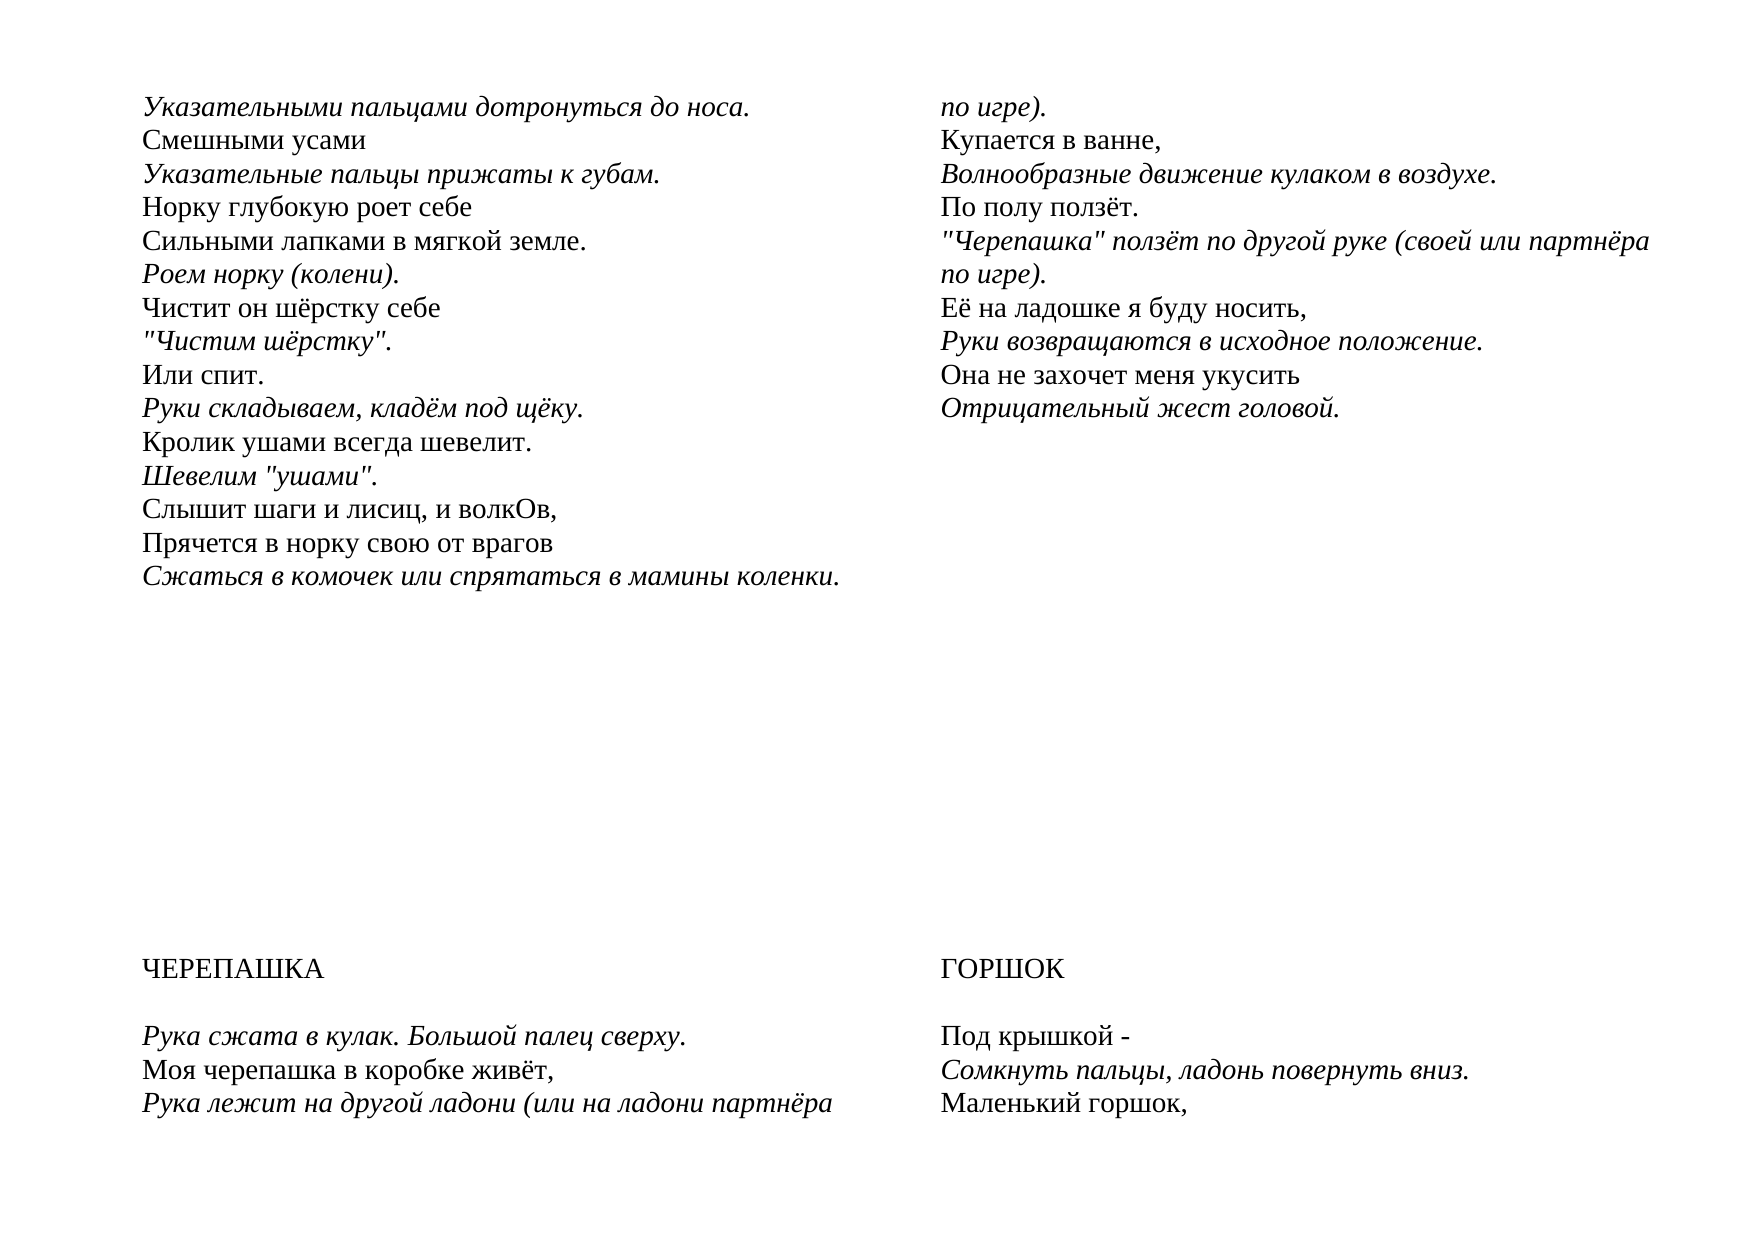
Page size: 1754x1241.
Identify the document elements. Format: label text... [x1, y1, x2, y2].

text Рука сжата в кулак. Большой палец сверху. Моя черепашка в коробке живёт, Рука лежит на другой ладони (или на ладони партнёра по игре). Купается в ванне, Волнообразные движение кулаком в воздухе. По полу ползёт. "Черепашка" ползёт по другой руке (своей или партнёра по игре). Её на ладошке я буду носить, Руки возвращаются в исходное положение. Она не захочет меня укусить Отрицательный жест головой. [142, 985, 867, 1119]
text ЧЕРЕПАШКА [142, 951, 867, 985]
text Рука сжата в кулак. Большой палец сверху. Моя черепашка в коробке живёт, Рука лежит на другой ладони (или на ладони партнёра по игре). Купается в ванне, Волнообразные движение кулаком в воздухе. По полу ползёт. "Черепашка" ползёт по другой руке (своей или партнёра по игре). Её на ладошке я буду носить, Руки возвращаются в исходное положение. Она не захочет меня укусить Отрицательный жест головой. [940, 89, 1665, 453]
